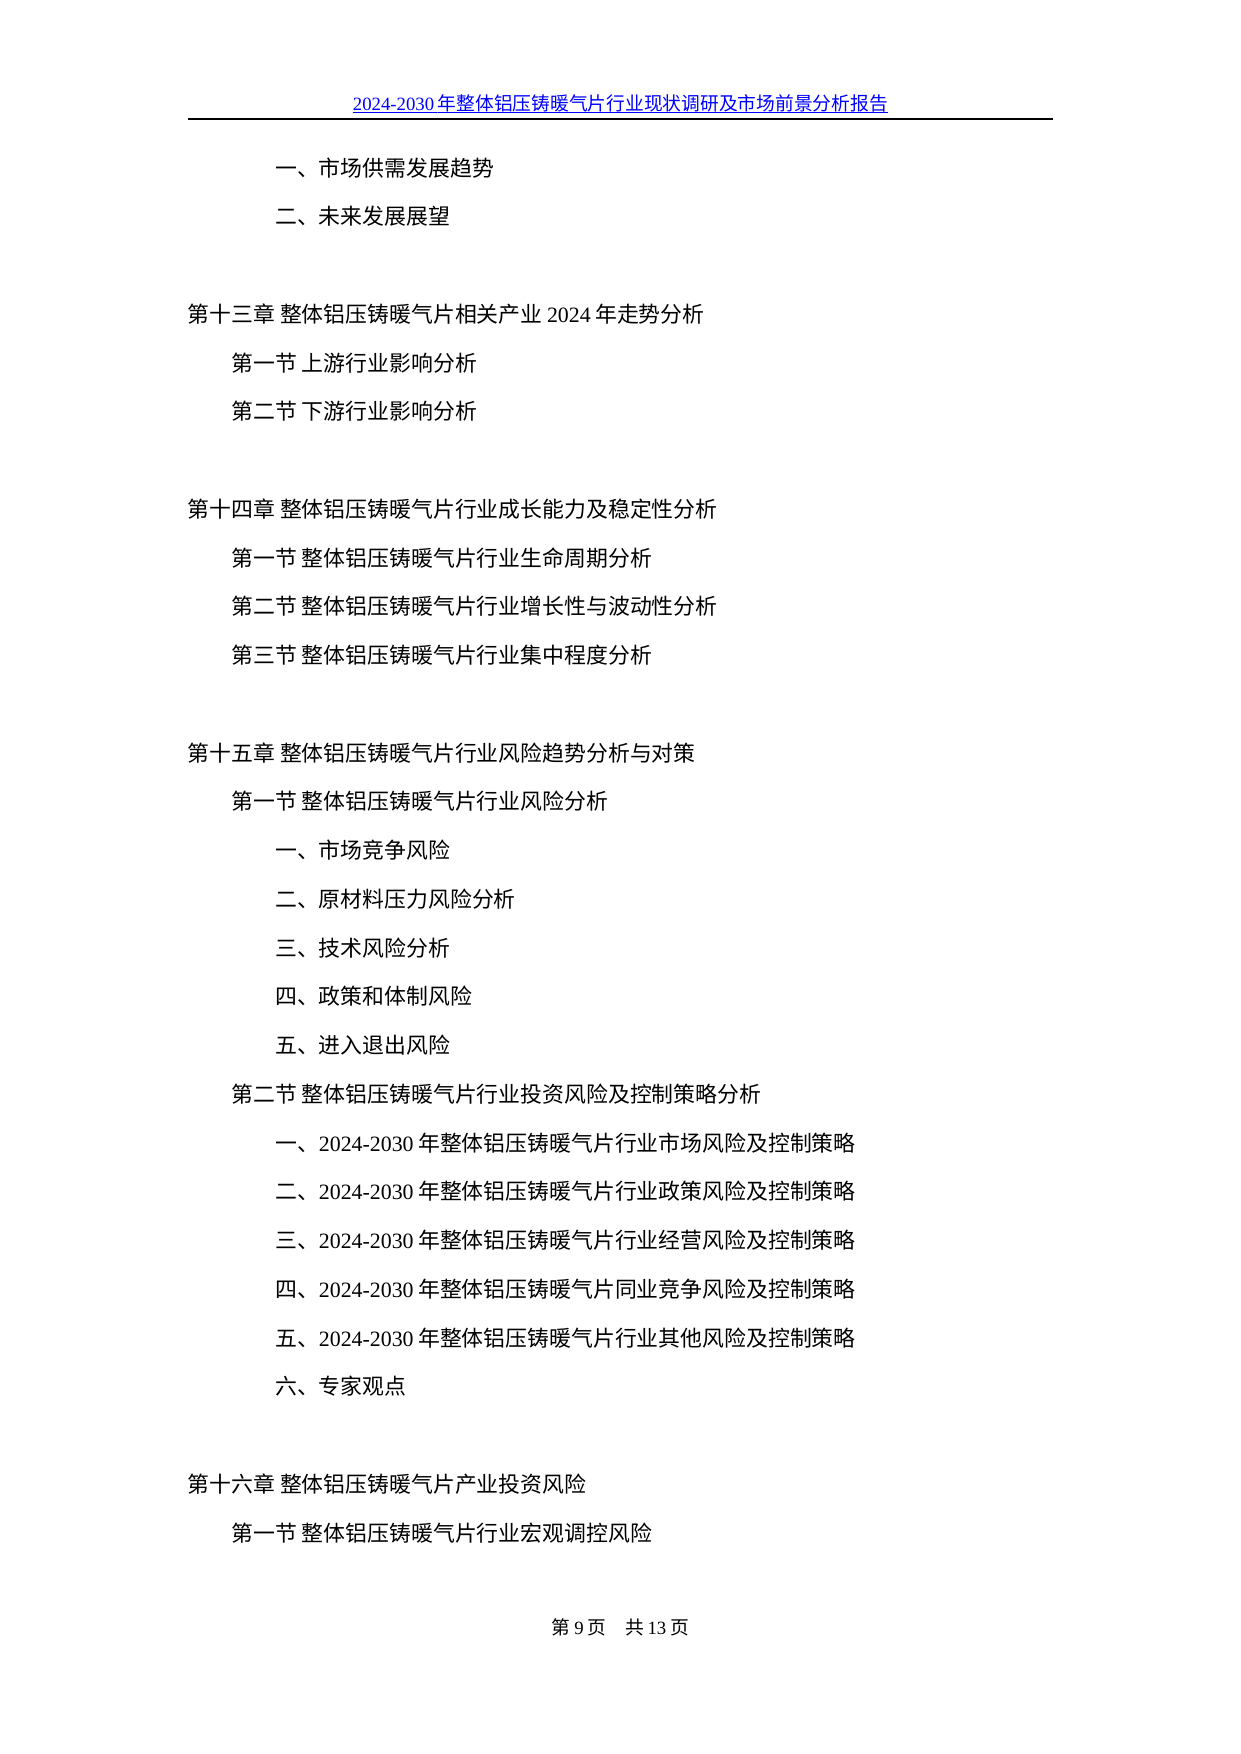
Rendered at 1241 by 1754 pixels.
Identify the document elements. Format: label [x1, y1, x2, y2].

text [187, 150, 1053, 1548]
